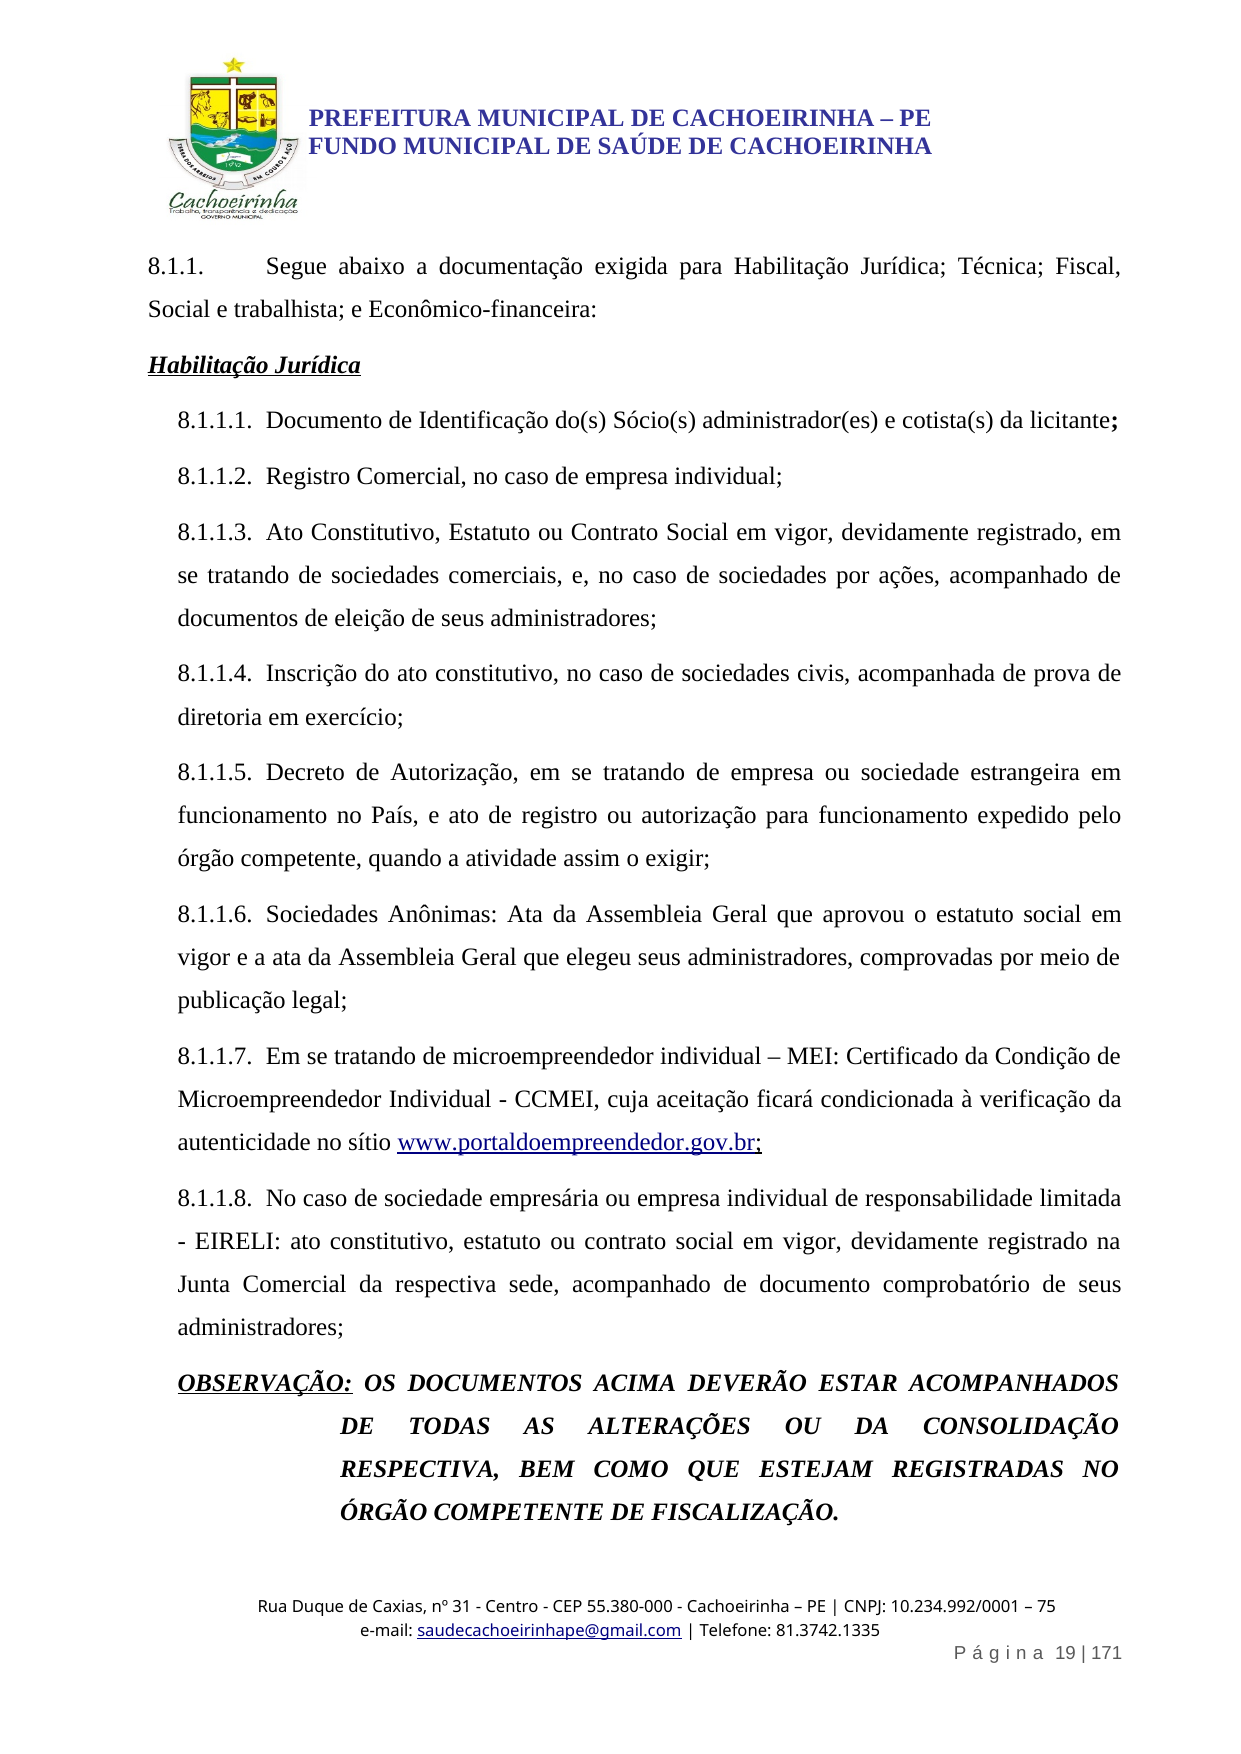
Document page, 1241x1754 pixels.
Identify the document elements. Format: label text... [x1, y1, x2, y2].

text Sociedades Anônimas: Ata da Assembleia Geral que aprovou o estatuto social em vigor e a ata da Assembleia Geral que elegeu seus administradores, comprovadas por meio de publicação legal; [177, 899, 1122, 1014]
text Registro Comercial, no caso de empresa individual; [177, 461, 1122, 490]
text Ato Constitutivo, Estatuto ou Contrato Social em vigor, devidamente registrado, em se tratando de sociedades comerciais, e, no caso de sociedades por ações, acompanhado de documentos de eleição de seus administradores; [177, 517, 1122, 632]
text Documento de Identificação do(s) Sócio(s) administrador(es) e cotista(s) da licitante; [177, 405, 1122, 434]
text No caso de sociedade empresária ou empresa individual de responsabilidade limitada - EIRELI: ato constitutivo, estatuto ou contrato social em vigor, devidamente registrado na Junta Comercial da respectiva sede, acompanhado de documento comprobatório de seus administradores; [177, 1183, 1122, 1341]
text Decreto de Autorização, em se tratando de empresa ou sociedade estrangeira em funcionamento no País, e ato de registro ou autorização para funcionamento expedido pelo órgão competente, quando a atividade assim o exigir; [177, 757, 1122, 872]
text Inscrição do ato constitutivo, no caso de sociedades civis, acompanhada de prova de diretoria em exercício; [177, 658, 1122, 730]
text Em se tratando de microempreendedor individual – MEI: Certificado da Condição de Microempreendedor Individual - CCMEI, cuja aceitação ficará condicionada à verificação da autenticidade no sítio www.portaldoempreendedor.gov.br; [177, 1041, 1122, 1156]
list OBSERVAÇÃO: OS DOCUMENTOS ACIMA DEVERÃO ESTAR ACOMPANHADOS DE TODAS AS ALTERAÇÕES OU DA CONSOLIDAÇÃO RESPECTIVA, BEM COMO QUE ESTEJAM REGISTRADAS NO ÓRGÃO COMPETENTE DE FISCALIZAÇÃO. [177, 1368, 1122, 1526]
text Segue abaixo a documentação exigida para Habilitação Jurídica; Técnica; Fiscal, Social e trabalhista; e Econômico-financeira: [148, 251, 1122, 323]
list Habilitação Jurídica [148, 350, 1122, 378]
picture [159, 51, 318, 227]
